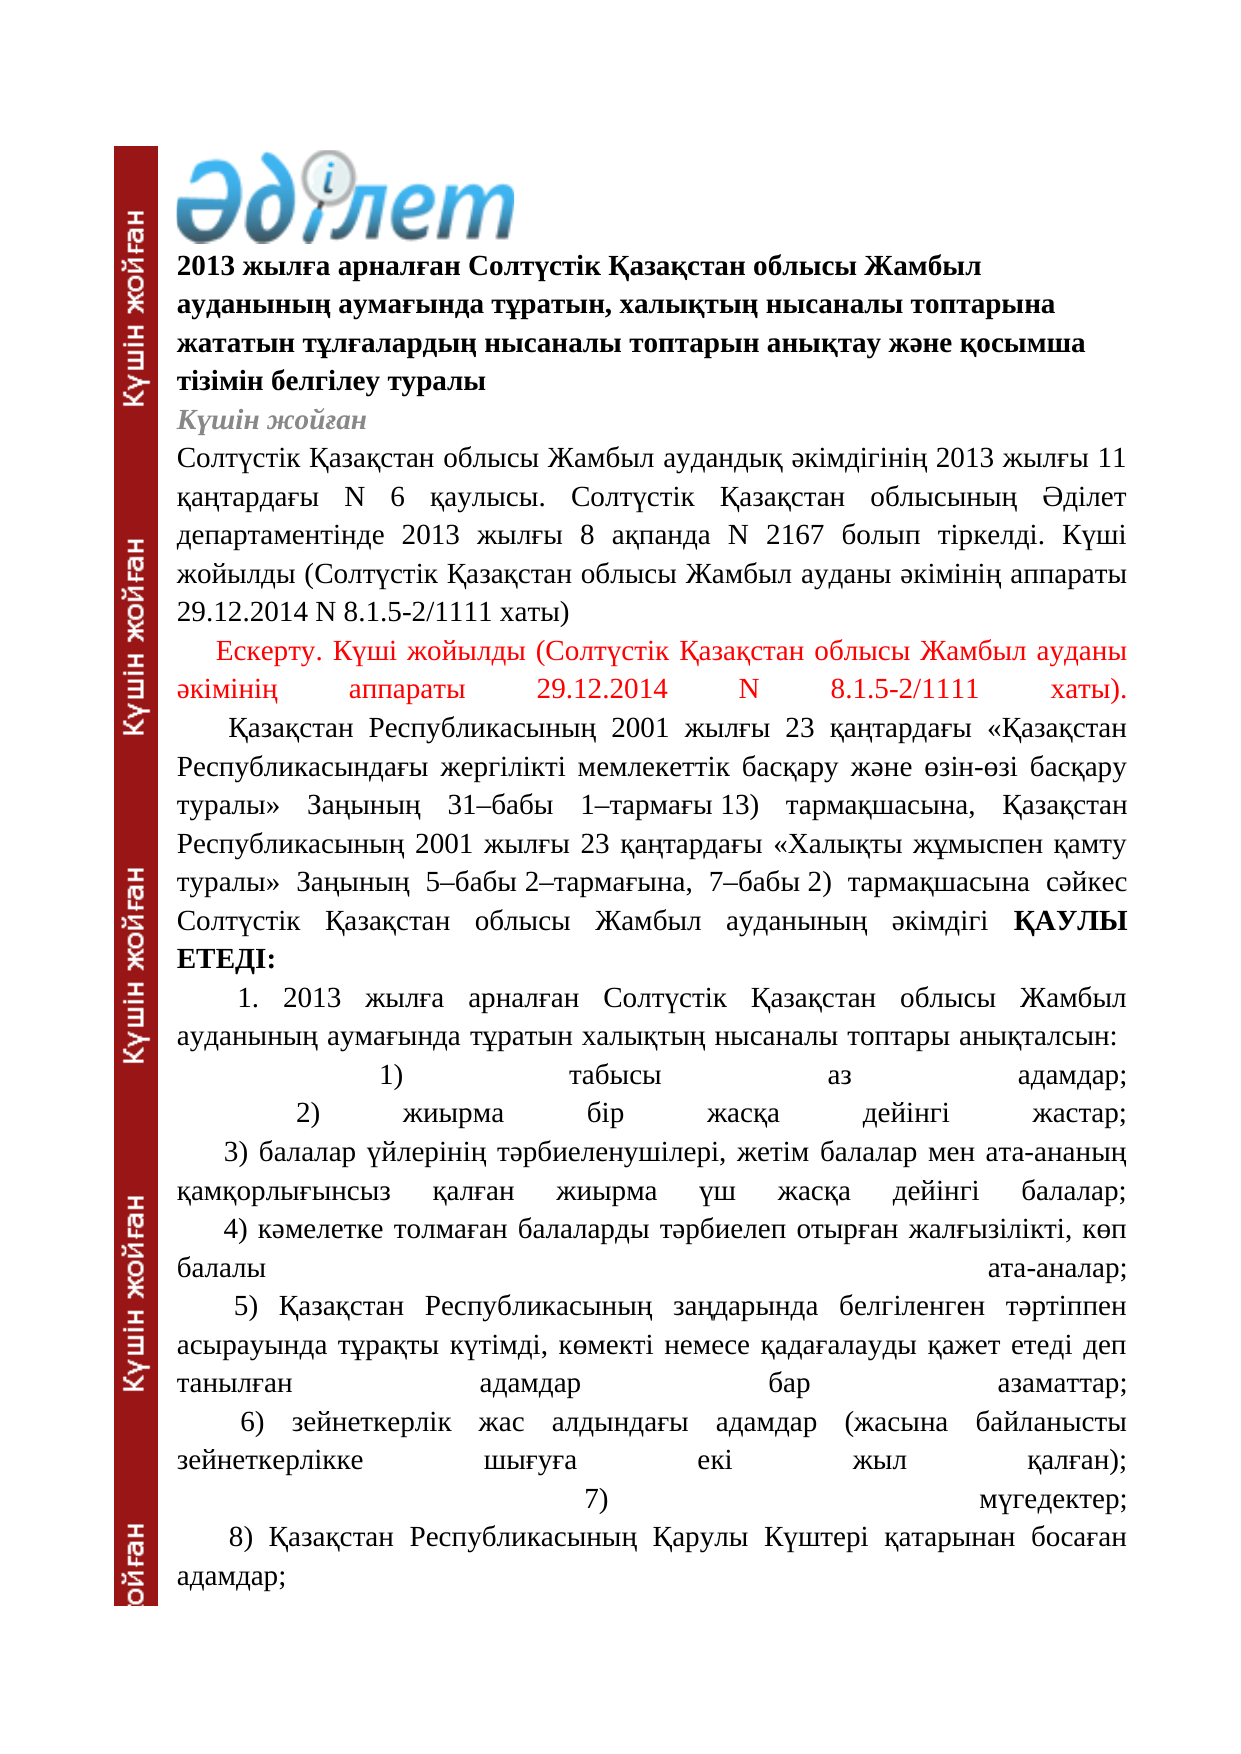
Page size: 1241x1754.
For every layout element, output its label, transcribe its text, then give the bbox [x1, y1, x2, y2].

picture [114, 1592, 158, 1606]
text Күшін жойған [112, 402, 1128, 435]
picture [176, 150, 515, 244]
picture [114, 628, 158, 633]
text Солтүстік Қазақстан облысы Жамбыл аудандық әкімдігінің 2013 жылғы 11 қаңтардағы N 6 қаулысы. Солтүстік Қазақстан облысының Әділет департаментінде 2013 жылғы 8 ақпанда N 2167 болып тіркелді. Күші жойылды (Солтүстік Қазақстан облысы Жамбыл ауданы әкімінің аппараты 29.12.2014 N 8.1.5-2/1111 хаты) [112, 440, 1128, 628]
picture [114, 397, 158, 402]
picture [114, 146, 158, 248]
text 2013 жылға арналған Солтүстік Қазақстан облысы Жамбыл ауданының аумағында тұратын, халықтың нысаналы топтарына жататын тұлғалардың нысаналы топтарын анықтау және қосымша тізімін белгілеу туралы [112, 248, 1128, 397]
picture [114, 435, 158, 440]
